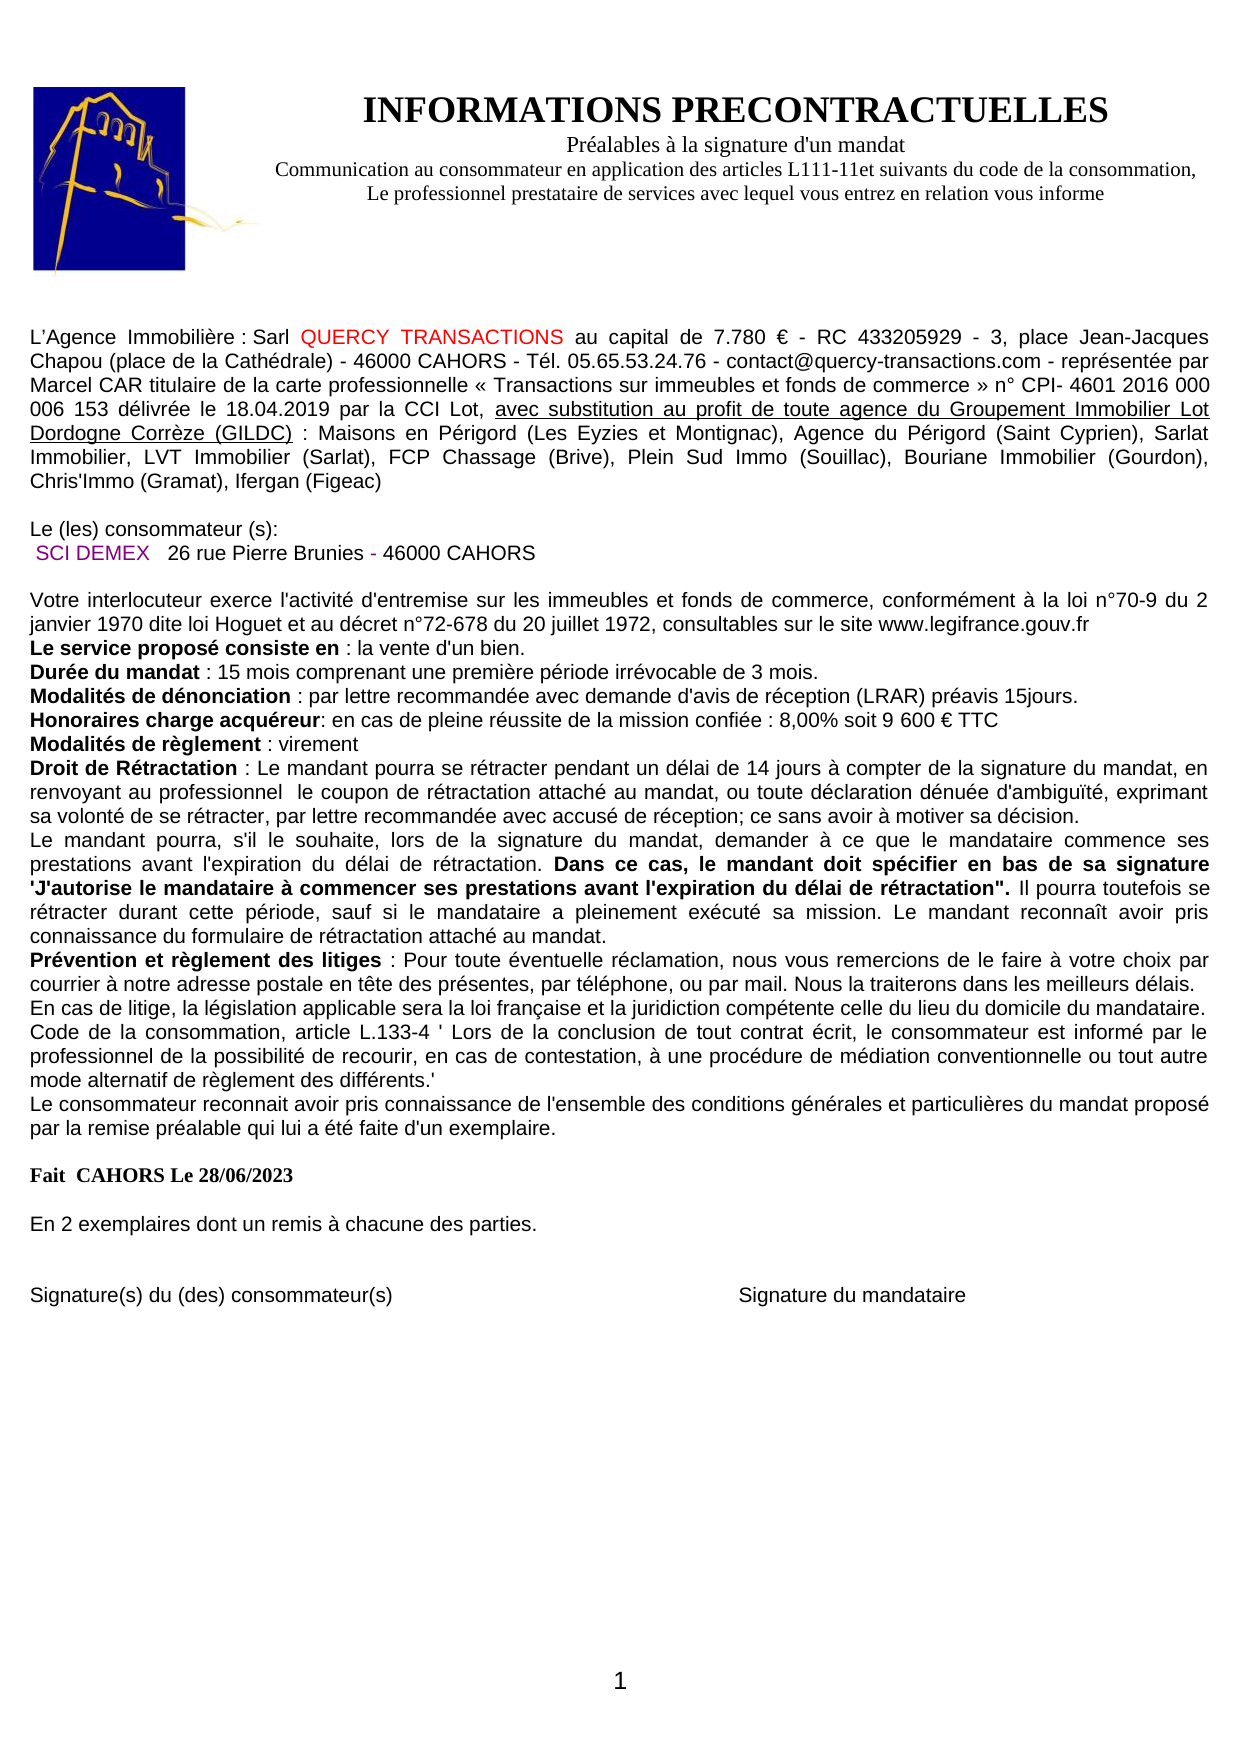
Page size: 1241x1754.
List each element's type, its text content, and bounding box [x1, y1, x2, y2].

text Signature(s) du (des) consommateur(s) Signature du mandataire [29, 1283, 1211, 1307]
text Le service proposé consiste en : la vente d'un bien. [29, 636, 1211, 660]
text Honoraires charge acquéreur: en cas de pleine réussite de la mission confiée : 8,00% soit 9 600 € TTC [29, 708, 1211, 732]
table_header INFORMATIONS PRECONTRACTUELLES Préalables à la signature d'un mandat Communication au consommateur en application des articles L111-11et suivants du code de la consommation, Le professionnel prestataire de services avec lequel vous entrez en relation vous informe [261, 88, 1211, 277]
text Le consommateur reconnait avoir pris connaissance de l'ensemble des conditions générales et particulières du mandat proposé par la remise préalable qui lui a été faite d'un exemplaire. [29, 1091, 1211, 1139]
text Prévention et règlement des litiges : Pour toute éventuelle réclamation, nous vous remercions de le faire à votre choix par courrier à notre adresse postale en tête des présentes, par téléphone, ou par mail. Nous la traiterons dans les meilleurs délais. [29, 948, 1211, 996]
text En cas de litige, la législation applicable sera la loi française et la juridiction compétente celle du lieu du domicile du mandataire. [29, 996, 1211, 1019]
text Modalités de dénonciation : par lettre recommandée avec demande d'avis de réception (LRAR) préavis 15jours. [29, 684, 1211, 708]
text L’Agence Immobilière : Sarl QUERCY TRANSACTIONS au capital de 7.780 € - RC 433205929 - 3, place Jean-Jacques Chapou (place de la Cathédrale) - 46000 CAHORS - Tél. 05.65.53.24.76 - contact@quercy-transactions.com - représentée par Marcel CAR titulaire de la carte professionnelle « Transactions sur immeubles et fonds de commerce » n° CPI- 4601 2016 000 006 153 délivrée le 18.04.2019 par la CCI Lot, avec substitution au profit de toute agence du Groupement Immobilier Lot Dordogne Corrèze (GILDC) : Maisons en Périgord (Les Eyzies et Montignac), Agence du Périgord (Saint Cyprien), Sarlat Immobilier, LVT Immobilier (Sarlat), FCP Chassage (Brive), Plein Sud Immo (Souillac), Bouriane Immobilier (Gourdon), Chris'Immo (Gramat), Ifergan (Figeac) [29, 325, 1211, 492]
text SCI DEMEX 26 rue Pierre Brunies - 46000 CAHORS [29, 540, 1211, 564]
text Le (les) consommateur (s): [29, 516, 1211, 540]
text Droit de Rétractation : Le mandant pourra se rétracter pendant un délai de 14 jours à compter de la signature du mandat, en renvoyant au professionnel le coupon de rétractation attaché au mandat, ou toute déclaration dénuée d'ambiguïté, exprimant sa volonté de se rétracter, par lettre recommandée avec accusé de réception; ce sans avoir à motiver sa décision. [29, 756, 1211, 828]
text Le mandant pourra, s'il le souhaite, lors de la signature du mandat, demander à ce que le mandataire commence ses prestations avant l'expiration du délai de rétractation. Dans ce cas, le mandant doit spécifier en bas de sa signature 'J'autorise le mandataire à commencer ses prestations avant l'expiration du délai de rétractation". Il pourra toutefois se rétracter durant cette période, sauf si le mandataire a pleinement exécuté sa mission. Le mandant reconnaît avoir pris connaissance du formulaire de rétractation attaché au mandat. [29, 828, 1211, 948]
text Durée du mandat : 15 mois comprenant une première période irrévocable de 3 mois. [29, 660, 1211, 684]
text Fait CAHORS Le 28/06/2023 [29, 1163, 1211, 1187]
text En 2 exemplaires dont un remis à chacune des parties. [29, 1211, 1211, 1235]
picture [33, 87, 261, 277]
text Modalités de règlement : virement [29, 732, 1211, 756]
text Votre interlocuteur exerce l'activité d'entremise sur les immeubles et fonds de commerce, conformément à la loi n°70-9 du 2 janvier 1970 dite loi Hoguet et au décret n°72-678 du 20 juillet 1972, consultables sur le site www.legifrance.gouv.fr [29, 588, 1211, 636]
text Code de la consommation, article L.133-4 ' Lors de la conclusion de tout contrat écrit, le consommateur est informé par le professionnel de la possibilité de recourir, en cas de contestation, à une procédure de médiation conventionnelle ou tout autre mode alternatif de règlement des différents.' [29, 1019, 1211, 1091]
